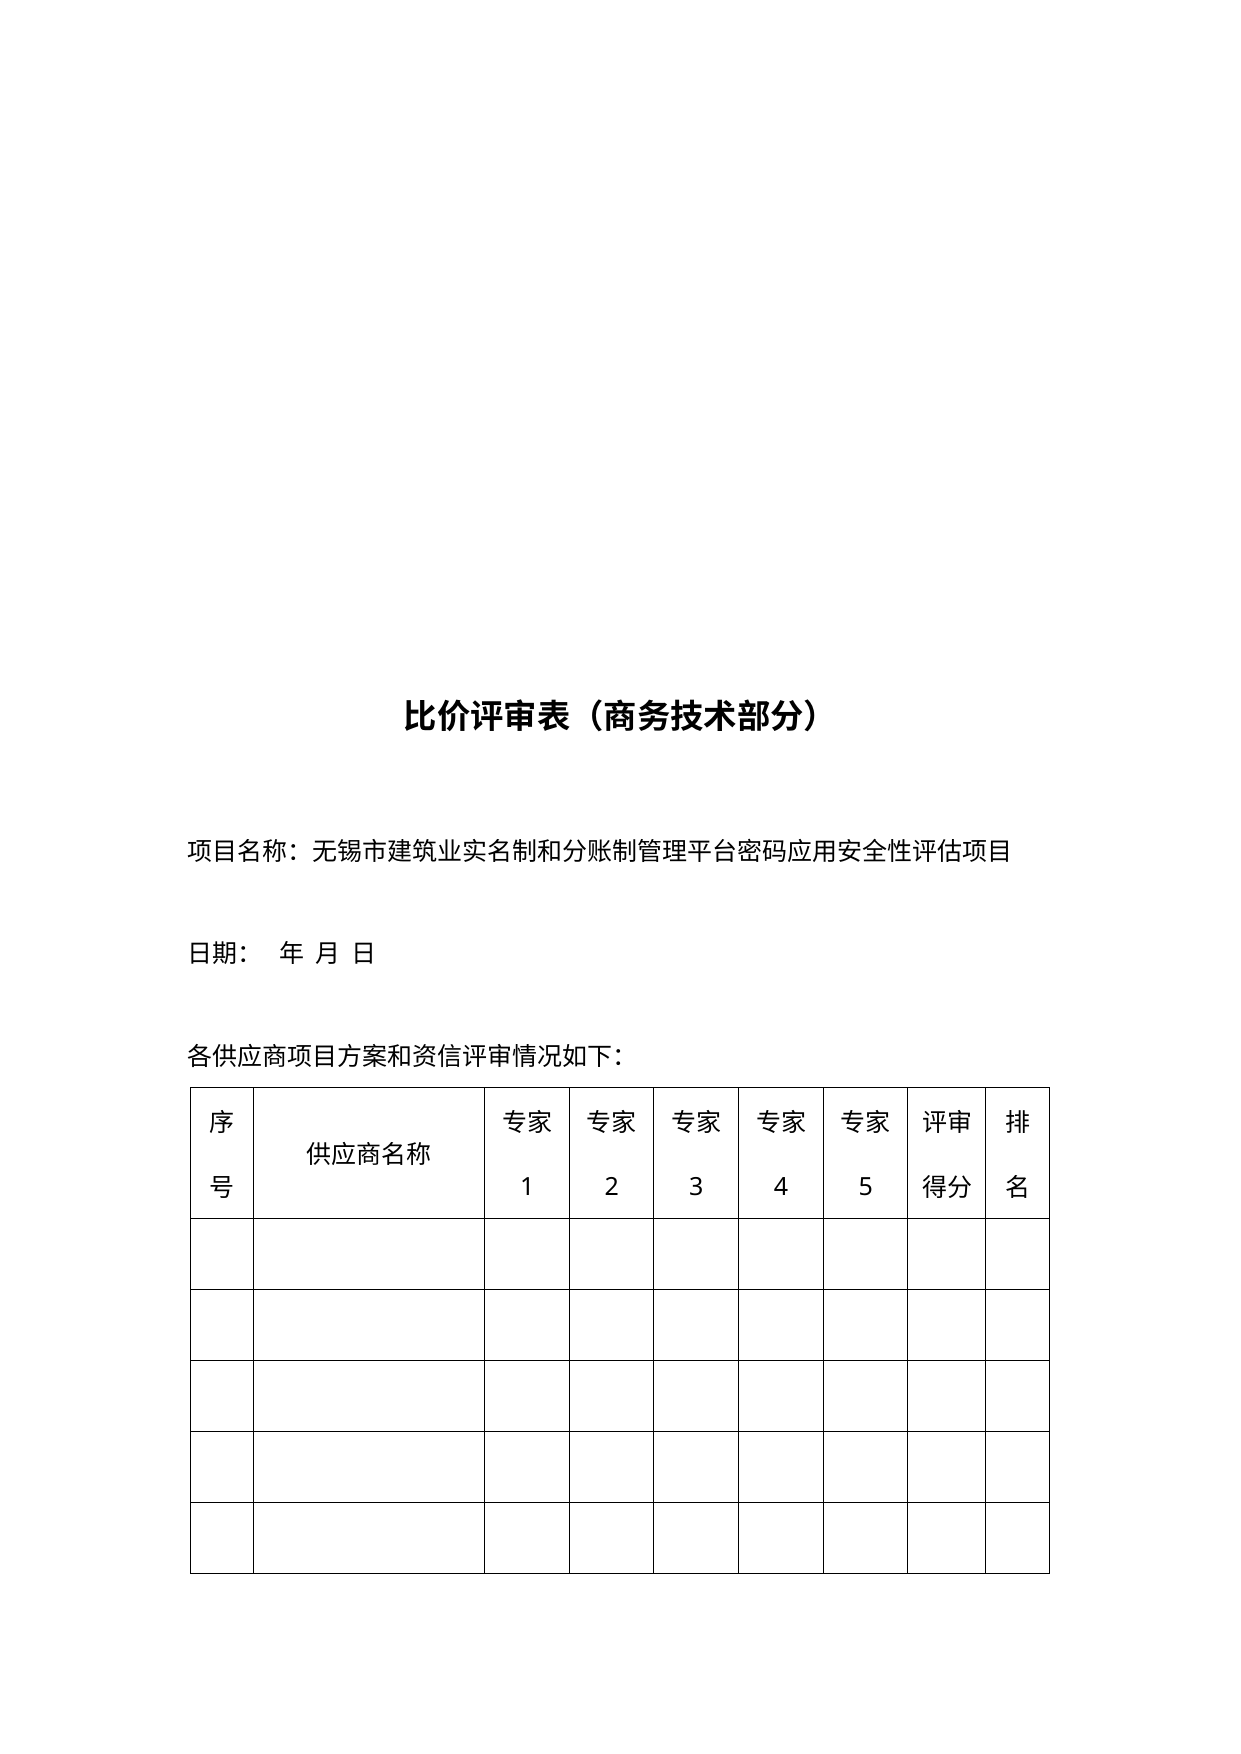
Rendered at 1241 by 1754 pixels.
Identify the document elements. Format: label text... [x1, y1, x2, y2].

table_cell [191, 1503, 253, 1573]
table_cell [485, 1290, 569, 1360]
table_cell [254, 1361, 484, 1431]
table_header 序号 [191, 1088, 253, 1218]
table_cell [986, 1219, 1049, 1289]
table_cell [824, 1361, 907, 1431]
table_cell [485, 1219, 569, 1289]
table_cell [986, 1432, 1049, 1502]
table_cell [254, 1432, 484, 1502]
table_cell [570, 1290, 653, 1360]
table_cell [908, 1219, 985, 1289]
table_cell [986, 1361, 1049, 1431]
table_cell [739, 1432, 823, 1502]
table_cell [570, 1503, 653, 1573]
table_cell [254, 1503, 484, 1573]
table_header 专家5 [824, 1088, 907, 1218]
table_cell [986, 1290, 1049, 1360]
table_cell [824, 1219, 907, 1289]
table_cell [739, 1503, 823, 1573]
text 比价评审表（商务技术部分） [187, 682, 1053, 747]
table_header 供应商名称 [254, 1088, 484, 1218]
table_cell [654, 1432, 738, 1502]
table_cell [254, 1290, 484, 1360]
table_cell [191, 1432, 253, 1502]
table_cell [986, 1503, 1049, 1573]
table_cell [739, 1290, 823, 1360]
table_header 专家3 [654, 1088, 738, 1218]
table_header 专家1 [485, 1088, 569, 1218]
table_cell [485, 1432, 569, 1502]
table_cell [570, 1219, 653, 1289]
table_cell [908, 1290, 985, 1360]
text 各供应商项目方案和资信评审情况如下： [187, 1022, 1053, 1087]
table_cell [908, 1361, 985, 1431]
table_cell [485, 1503, 569, 1573]
table_header 排名 [986, 1088, 1049, 1218]
table_cell [191, 1361, 253, 1431]
table_cell [485, 1361, 569, 1431]
table_header 专家4 [739, 1088, 823, 1218]
table_cell [570, 1361, 653, 1431]
table_cell [191, 1290, 253, 1360]
table_cell [654, 1290, 738, 1360]
table_cell [824, 1432, 907, 1502]
text 日期： 年 月 日 [187, 919, 1053, 984]
table_cell [908, 1432, 985, 1502]
table_cell [824, 1503, 907, 1573]
table_cell [654, 1361, 738, 1431]
table_cell [654, 1503, 738, 1573]
table_header 专家2 [570, 1088, 653, 1218]
table_cell [739, 1219, 823, 1289]
table_header 评审得分 [908, 1088, 985, 1218]
text 项目名称：无锡市建筑业实名制和分账制管理平台密码应用安全性评估项目 [187, 817, 1053, 882]
table_cell [824, 1290, 907, 1360]
table_cell [739, 1361, 823, 1431]
table_cell [254, 1219, 484, 1289]
table_cell [654, 1219, 738, 1289]
table_cell [908, 1503, 985, 1573]
table_cell [191, 1219, 253, 1289]
table_cell [570, 1432, 653, 1502]
